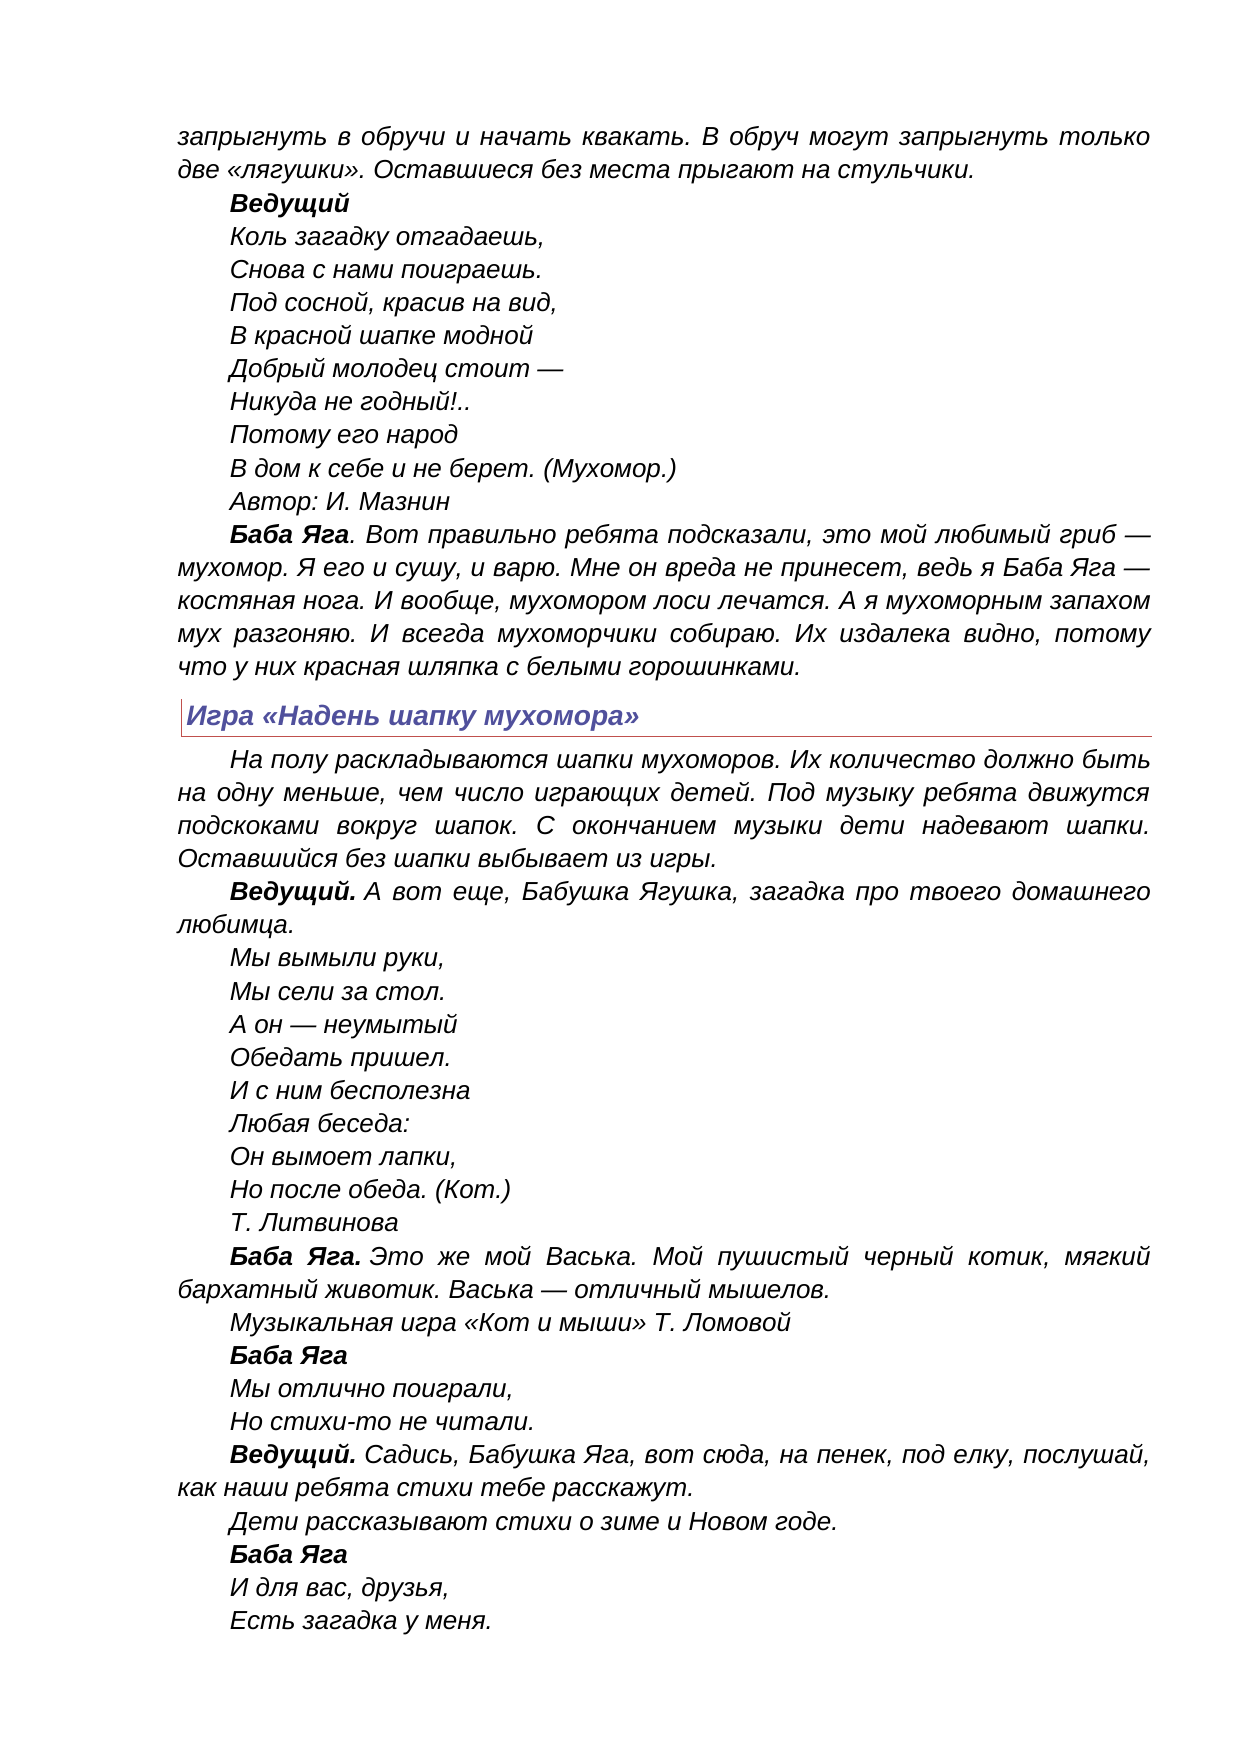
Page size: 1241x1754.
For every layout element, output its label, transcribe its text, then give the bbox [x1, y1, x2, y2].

text Ведущий [177, 184, 1152, 217]
text Баба Яга. Это же мой Васька. Мой пушистый черный котик, мягкий бархатный животик. Васька — отличный мышелов. [177, 1237, 1152, 1303]
text Потому его народ [177, 416, 1152, 449]
text Он вымоет лапки, [177, 1138, 1152, 1171]
text Баба Яга. Вот правильно ребята подсказали, это мой любимый гриб — мухомор. Я его и сушу, и варю. Мне он вреда не принесет, ведь я Баба Яга — костяная нога. И вообще, мухомором лоси лечатся. А я мухоморным запахом мух разгоняю. И всегда мухоморчики собираю. Их издалека видно, потому что у них красная шляпка с белыми горошинками. [177, 516, 1152, 681]
text Никуда не годный!.. [177, 383, 1152, 416]
text Баба Яга [177, 1535, 1152, 1568]
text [177, 118, 1152, 184]
text Дети рассказывают стихи о зиме и Новом годе. [177, 1502, 1152, 1535]
text Мы отлично поиграли, [177, 1370, 1152, 1403]
text А он — неумытый [177, 1005, 1152, 1038]
text Музыкальная игра «Кот и мыши» Т. Ломовой [177, 1303, 1152, 1337]
text Под сосной, красив на вид, [177, 284, 1152, 317]
text Но после обеда. (Кот.) [177, 1171, 1152, 1204]
text Любая беседа: [177, 1105, 1152, 1138]
text Мы сели за стол. [177, 972, 1152, 1005]
text В дом к себе и не берет. (Мухомор.) [177, 449, 1152, 482]
text Добрый молодец стоит — [177, 350, 1152, 383]
text Автор: И. Мазнин [177, 482, 1152, 516]
text Баба Яга [177, 1337, 1152, 1370]
text На полу раскладываются шапки мухоморов. Их количество должно быть на одну меньше, чем число играющих детей. Под музыку ребята движутся подскоками вокруг шапок. С окончанием музыки дети надевают шапки. Оставшийся без шапки выбывает из игры. [177, 740, 1152, 873]
text Т. Литвинова [177, 1204, 1152, 1237]
text Ведущий. А вот еще, Бабушка Ягушка, загадка про твоего домашнего любимца. [177, 873, 1152, 939]
text Мы вымыли руки, [177, 939, 1152, 972]
text И для вас, друзья, [177, 1568, 1152, 1602]
text И с ним бесполезна [177, 1072, 1152, 1105]
text В красной шапке модной [177, 317, 1152, 350]
text Коль загадку отгадаешь, [177, 217, 1152, 251]
text Есть загадка у меня. [177, 1602, 1152, 1635]
subtitle Игра «Надень шапку мухомора» [182, 699, 1152, 736]
text Обедать пришел. [177, 1038, 1152, 1072]
text Но стихи-то не читали. [177, 1403, 1152, 1436]
text Снова с нами поиграешь. [177, 251, 1152, 284]
text Ведущий. Садись, Бабушка Яга, вот сюда, на пенек, под елку, послушай, как наши ребята стихи тебе расскажут. [177, 1436, 1152, 1502]
